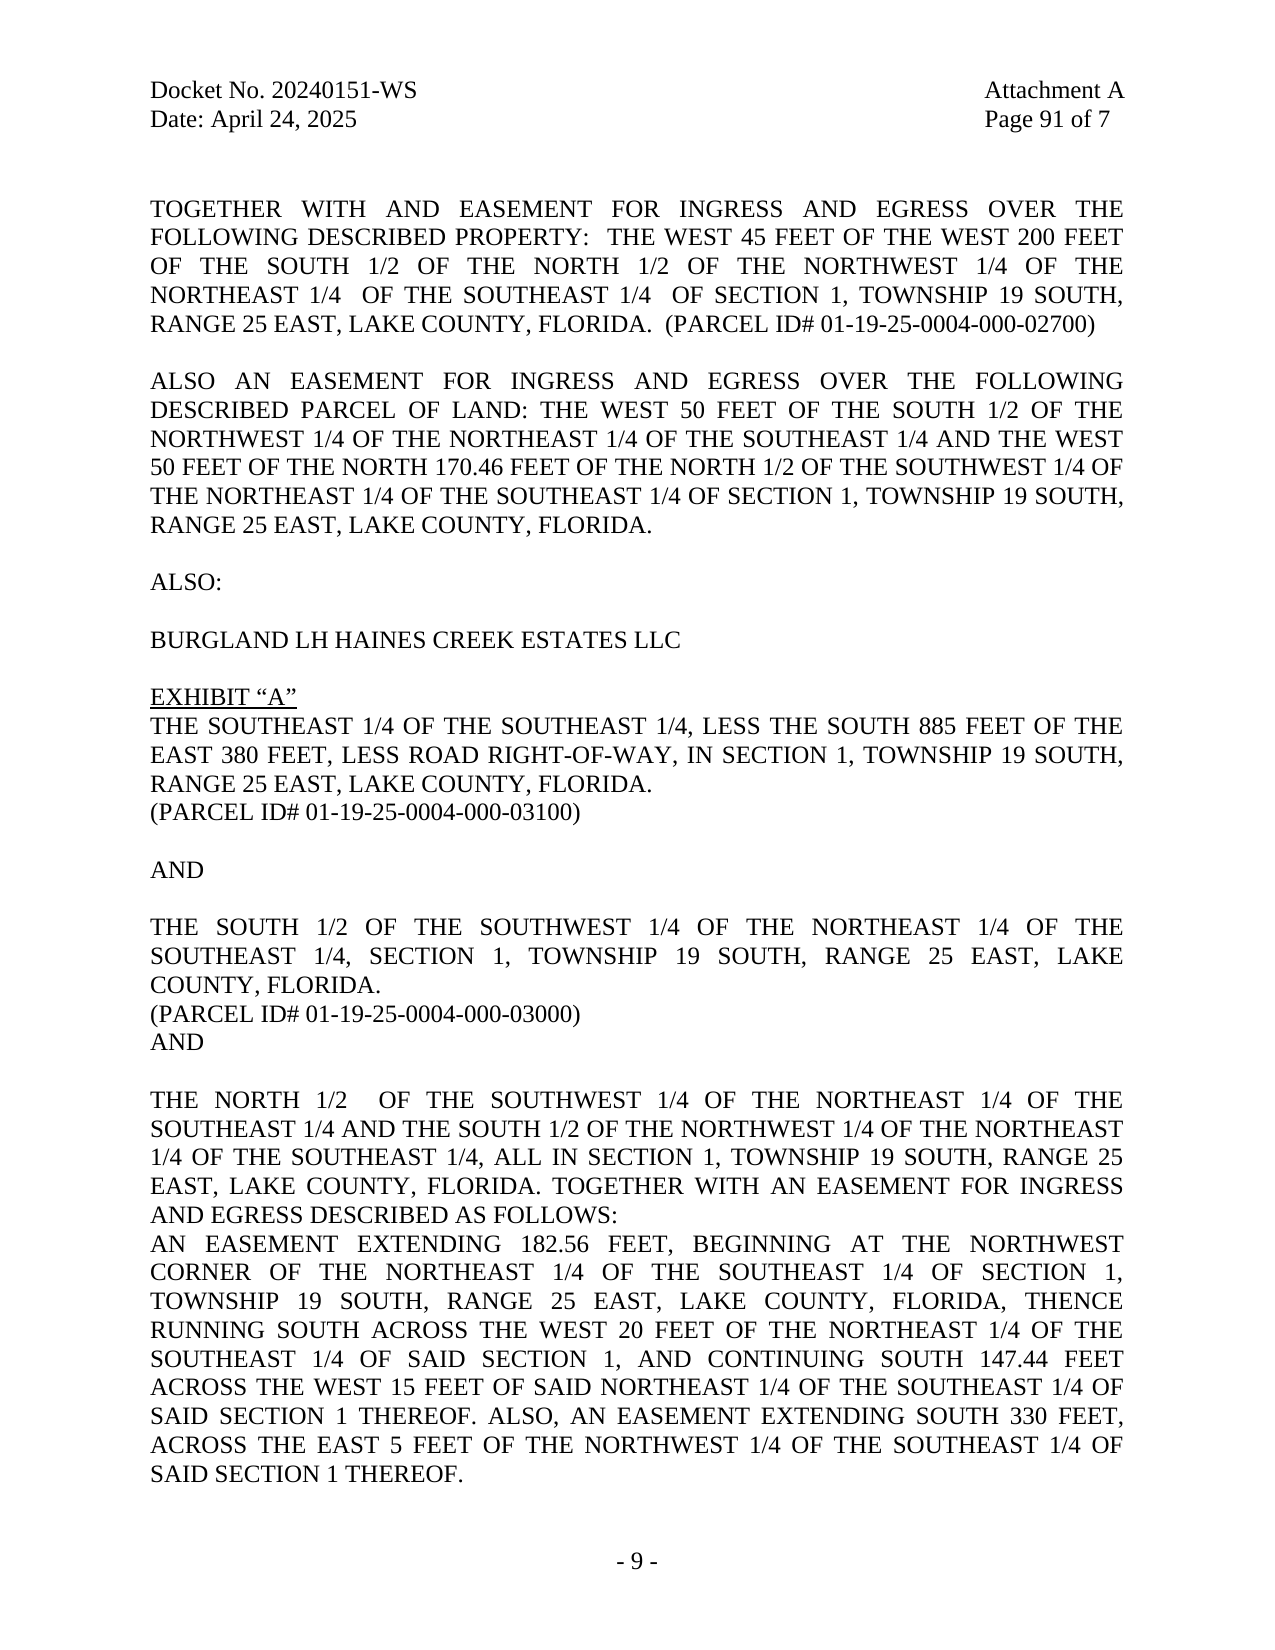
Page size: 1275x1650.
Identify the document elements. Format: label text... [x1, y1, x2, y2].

text (PARCEL ID# 01-19-25-0004-000-03100) [150, 797, 1125, 826]
text AND [150, 1027, 1125, 1056]
text ALSO: [150, 567, 1125, 596]
text AN EASEMENT EXTENDING 182.56 FEET, BEGINNING AT THE NORTHWEST CORNER OF THE NORTHEAST 1/4 OF THE SOUTHEAST 1/4 OF SECTION 1, TOWNSHIP 19 SOUTH, RANGE 25 EAST, LAKE COUNTY, FLORIDA, THENCE RUNNING SOUTH ACROSS THE WEST 20 FEET OF THE NORTHEAST 1/4 OF THE SOUTHEAST 1/4 OF SAID SECTION 1, AND CONTINUING SOUTH 147.44 FEET ACROSS THE WEST 15 FEET OF SAID NORTHEAST 1/4 OF THE SOUTHEAST 1/4 OF SAID SECTION 1 THEREOF. ALSO, AN EASEMENT EXTENDING SOUTH 330 FEET, ACROSS THE EAST 5 FEET OF THE NORTHWEST 1/4 OF THE SOUTHEAST 1/4 OF SAID SECTION 1 THEREOF. [150, 1229, 1125, 1487]
text TOGETHER WITH AND EASEMENT FOR INGRESS AND EGRESS OVER THE FOLLOWING DESCRIBED PROPERTY: THE WEST 45 FEET OF THE WEST 200 FEET OF THE SOUTH 1/2 OF THE NORTH 1/2 OF THE NORTHWEST 1/4 OF THE NORTHEAST 1/4 OF THE SOUTHEAST 1/4 OF SECTION 1, TOWNSHIP 19 SOUTH, RANGE 25 EAST, LAKE COUNTY, FLORIDA. (PARCEL ID# 01-19-25-0004-000-02700) [150, 194, 1125, 337]
text (PARCEL ID# 01-19-25-0004-000-03000) [150, 999, 1125, 1027]
text THE NORTH 1/2 OF THE SOUTHWEST 1/4 OF THE NORTHEAST 1/4 OF THE SOUTHEAST 1/4 AND THE SOUTH 1/2 OF THE NORTHWEST 1/4 OF THE NORTHEAST 1/4 OF THE SOUTHEAST 1/4, ALL IN SECTION 1, TOWNSHIP 19 SOUTH, RANGE 25 EAST, LAKE COUNTY, FLORIDA. TOGETHER WITH AN EASEMENT FOR INGRESS AND EGRESS DESCRIBED AS FOLLOWS: [150, 1085, 1125, 1229]
text THE SOUTH 1/2 OF THE SOUTHWEST 1/4 OF THE NORTHEAST 1/4 OF THE SOUTHEAST 1/4, SECTION 1, TOWNSHIP 19 SOUTH, RANGE 25 EAST, LAKE COUNTY, FLORIDA. [150, 912, 1125, 999]
text BURGLAND LH HAINES CREEK ESTATES LLC [150, 625, 1125, 654]
text ALSO AN EASEMENT FOR INGRESS AND EGRESS OVER THE FOLLOWING DESCRIBED PARCEL OF LAND: THE WEST 50 FEET OF THE SOUTH 1/2 OF THE NORTHWEST 1/4 OF THE NORTHEAST 1/4 OF THE SOUTHEAST 1/4 AND THE WEST 50 FEET OF THE NORTH 170.46 FEET OF THE NORTH 1/2 OF THE SOUTHWEST 1/4 OF THE NORTHEAST 1/4 OF THE SOUTHEAST 1/4 OF SECTION 1, TOWNSHIP 19 SOUTH, RANGE 25 EAST, LAKE COUNTY, FLORIDA. [150, 366, 1125, 539]
text AND [150, 855, 1125, 884]
text THE SOUTHEAST 1/4 OF THE SOUTHEAST 1/4, LESS THE SOUTH 885 FEET OF THE EAST 380 FEET, LESS ROAD RIGHT-OF-WAY, IN SECTION 1, TOWNSHIP 19 SOUTH, RANGE 25 EAST, LAKE COUNTY, FLORIDA. [150, 711, 1125, 797]
text EXHIBIT “A” [150, 682, 1125, 711]
